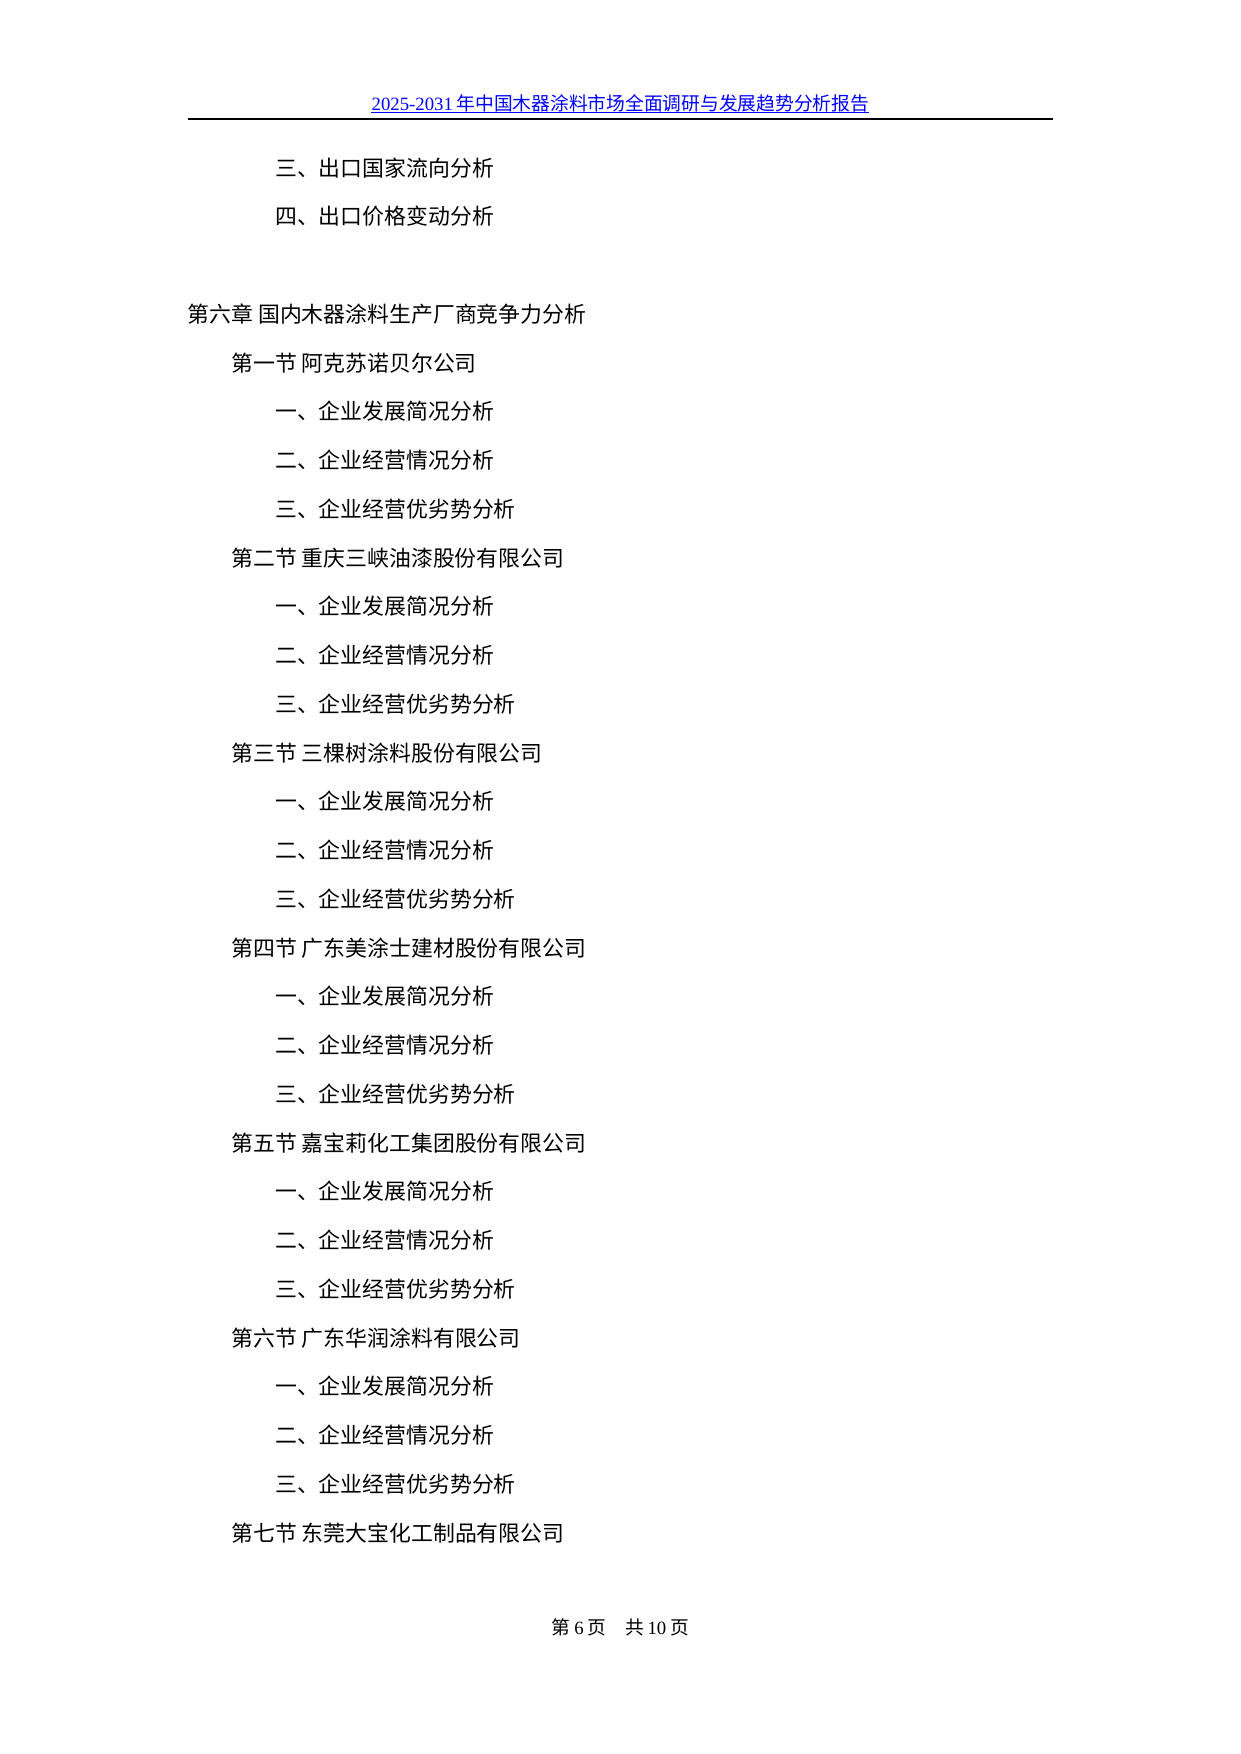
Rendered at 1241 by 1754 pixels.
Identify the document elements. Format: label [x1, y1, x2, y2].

text [187, 150, 1053, 1548]
